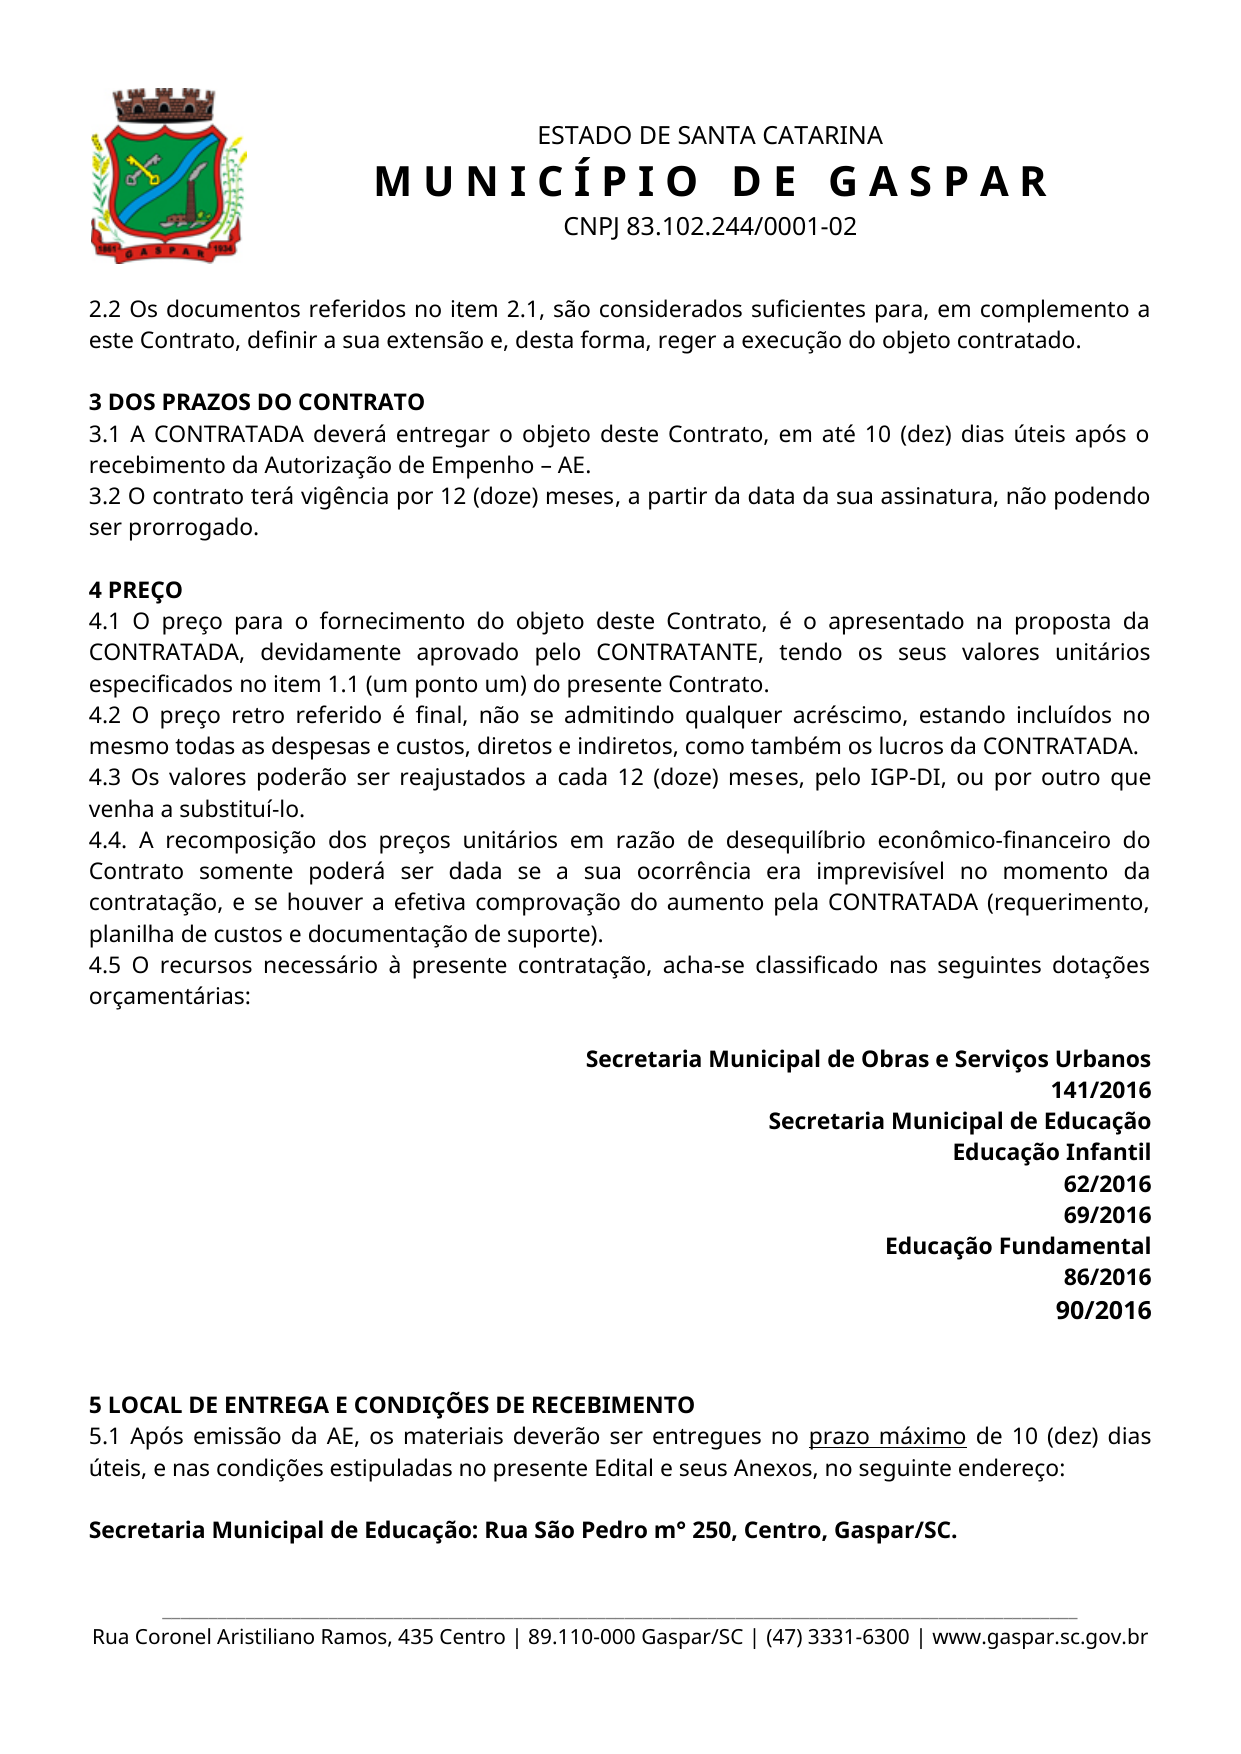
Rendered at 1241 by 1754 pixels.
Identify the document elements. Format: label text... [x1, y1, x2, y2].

text 3.1 A CONTRATADA deverá entregar o objeto deste Contrato, em até 10 (dez) dias úteis após o recebimento da Autorização de Empenho – AE. [89, 417, 1152, 480]
text 62/2016 [89, 1167, 1152, 1199]
text 3.2 O contrato terá vigência por 12 (doze) meses, a partir da data da sua assinatura, não podendo ser prorrogado. [89, 480, 1152, 542]
picture [91, 88, 247, 264]
text Secretaria Municipal de Educação [89, 1105, 1152, 1136]
text 4.2 O preço retro referido é final, não se admitindo qualquer acréscimo, estando incluídos no mesmo todas as despesas e custos, diretos e indiretos, como também os lucros da CONTRATADA. [89, 699, 1152, 761]
text 4.1 O preço para o fornecimento do objeto deste Contrato, é o apresentado na proposta da CONTRATADA, devidamente aprovado pelo CONTRATANTE, tendo os seus valores unitários especificados no item 1.1 (um ponto um) do presente Contrato. [89, 605, 1152, 699]
text 69/2016 [89, 1199, 1152, 1230]
text 4 PREÇO [89, 574, 1152, 605]
text Educação Infantil [89, 1136, 1152, 1167]
text 4.4. A recomposição dos preços unitários em razão de desequilíbrio econômico-financeiro do Contrato somente poderá ser dada se a sua ocorrência era imprevisível no momento da contratação, e se houver a efetiva comprovação do aumento pela CONTRATADA (requerimento, planilha de custos e documentação de suporte). [89, 824, 1152, 949]
text 5 LOCAL DE ENTREGA E CONDIÇÕES DE RECEBIMENTO [89, 1389, 1152, 1420]
text Secretaria Municipal de Obras e Serviços Urbanos [89, 1042, 1152, 1074]
text 86/2016 [89, 1261, 1152, 1292]
text Secretaria Municipal de Educação: Rua São Pedro m° 250, Centro, Gaspar/SC. [89, 1514, 1152, 1545]
text 141/2016 [89, 1074, 1152, 1105]
text 4.3 Os valores poderão ser reajustados a cada 12 (doze) meses, pelo IGP-DI, ou por outro que venha a substituí-lo. [89, 761, 1152, 824]
text 90/2016 [89, 1292, 1152, 1327]
text 4.5 O recursos necessário à presente contratação, acha-se classificado nas seguintes dotações orçamentárias: [89, 949, 1152, 1011]
text 2.2 Os documentos referidos no item 2.1, são considerados suficientes para, em complemento a este Contrato, definir a sua extensão e, desta forma, reger a execução do objeto contratado. [89, 292, 1152, 355]
text 5.1 Após emissão da AE, os materiais deverão ser entregues no prazo máximo de 10 (dez) dias úteis, e nas condições estipuladas no presente Edital e seus Anexos, no seguinte endereço: [89, 1420, 1152, 1483]
text 3 DOS PRAZOS DO CONTRATO [89, 386, 1152, 417]
text Educação Fundamental [89, 1230, 1152, 1261]
